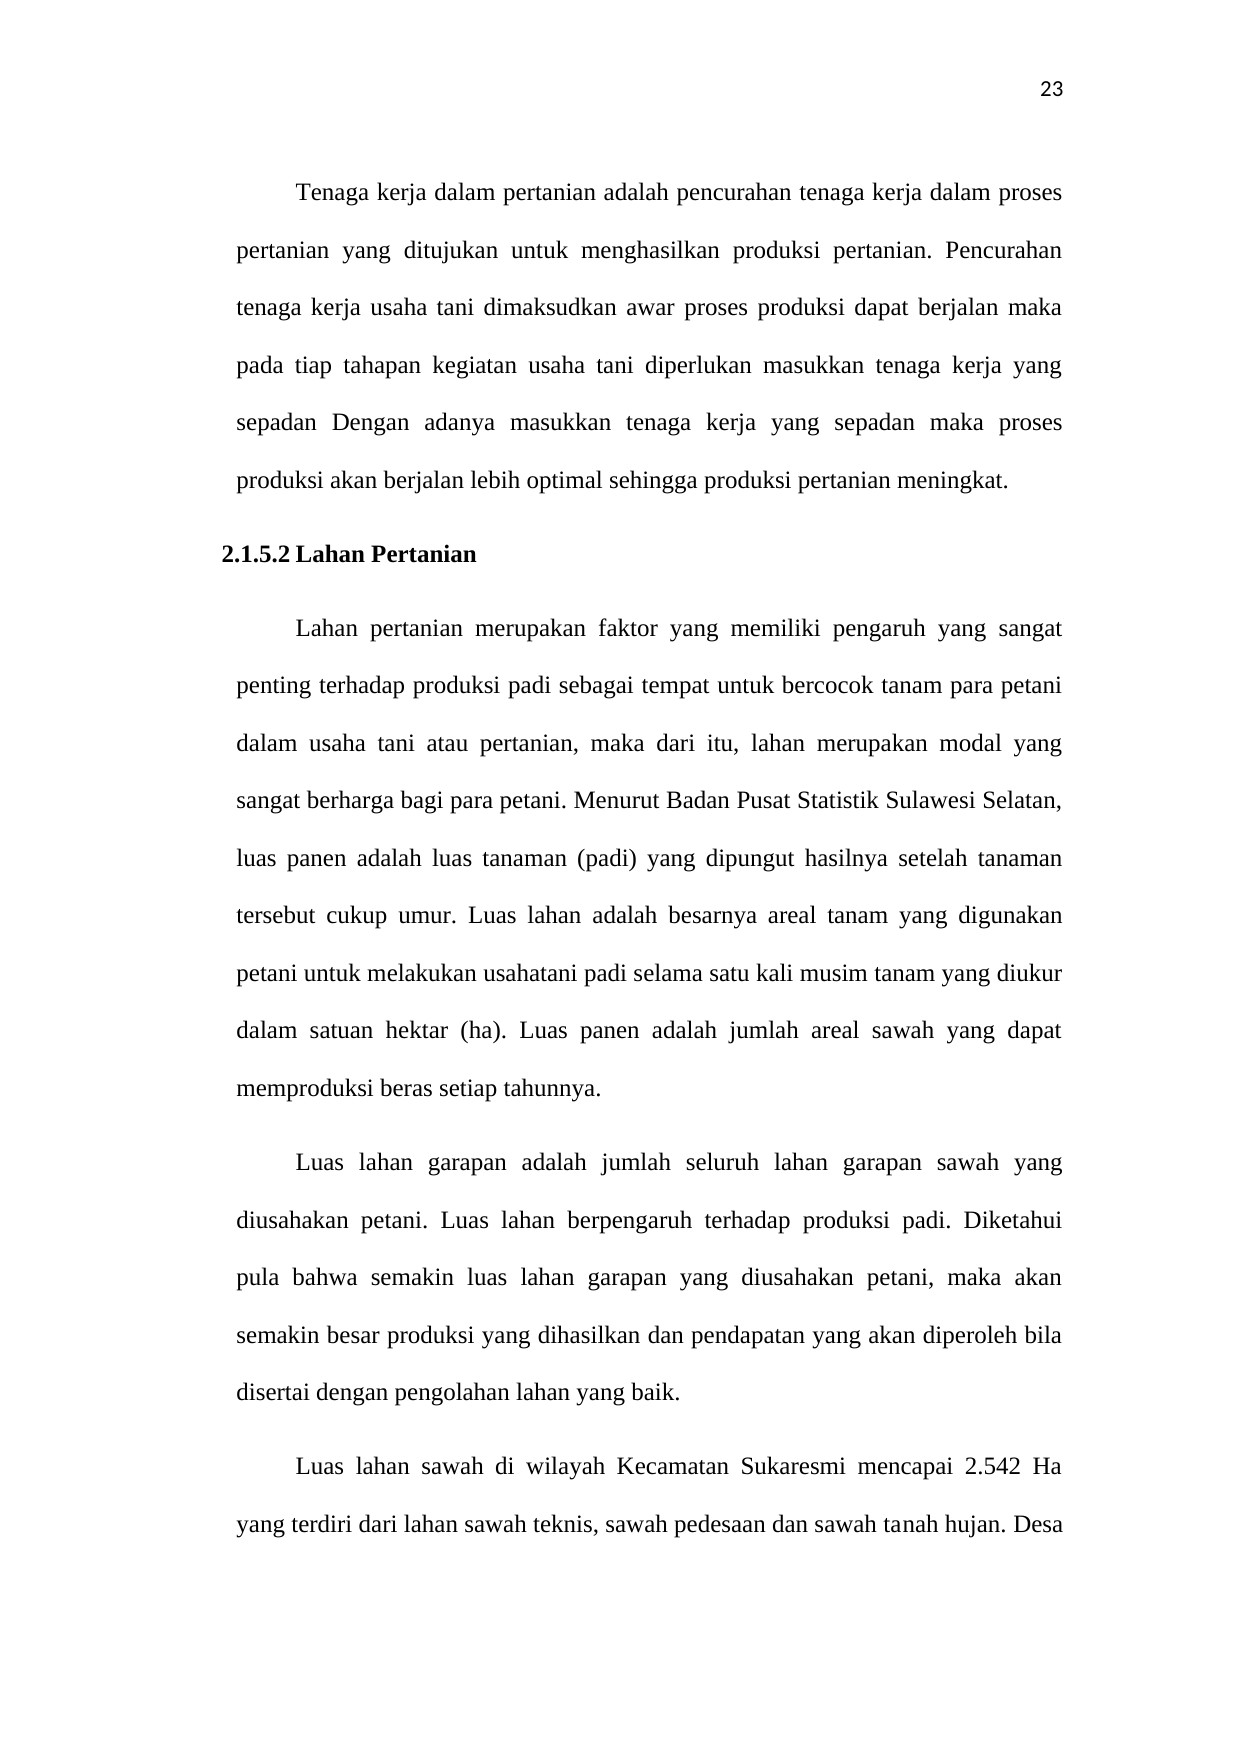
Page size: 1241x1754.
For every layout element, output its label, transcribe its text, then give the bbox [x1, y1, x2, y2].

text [236, 1451, 1063, 1538]
text Lahan pertanian merupakan faktor yang memiliki pengaruh yang sangat penting terhadap produksi padi sebagai tempat untuk bercocok tanam para petani dalam usaha tani atau pertanian, maka dari itu, lahan merupakan modal yang sangat berharga bagi para petani. Menurut Badan Pusat Statistik Sulawesi Selatan, luas panen adalah luas tanaman (padi) yang dipungut hasilnya setelah tanaman tersebut cukup umur. Luas lahan adalah besarnya areal tanam yang digunakan petani untuk melakukan usahatani padi selama satu kali musim tanam yang diukur dalam satuan hektar (ha). Luas panen adalah jumlah areal sawah yang dapat memproduksi beras setiap tahunnya. [236, 613, 1063, 1102]
list Lahan Pertanian [221, 539, 1063, 568]
text Luas lahan garapan adalah jumlah seluruh lahan garapan sawah yang diusahakan petani. Luas lahan berpengaruh terhadap produksi padi. Diketahui pula bahwa semakin luas lahan garapan yang diusahakan petani, maka akan semakin besar produksi yang dihasilkan dan pendapatan yang akan diperoleh bila disertai dengan pengolahan lahan yang baik. [236, 1147, 1063, 1406]
text Tenaga kerja dalam pertanian adalah pencurahan tenaga kerja dalam proses pertanian yang ditujukan untuk menghasilkan produksi pertanian. Pencurahan tenaga kerja usaha tani dimaksudkan awar proses produksi dapat berjalan maka pada tiap tahapan kegiatan usaha tani diperlukan masukkan tenaga kerja yang sepadan Dengan adanya masukkan tenaga kerja yang sepadan maka proses produksi akan berjalan lebih optimal sehingga produksi pertanian meningkat. [236, 177, 1063, 493]
